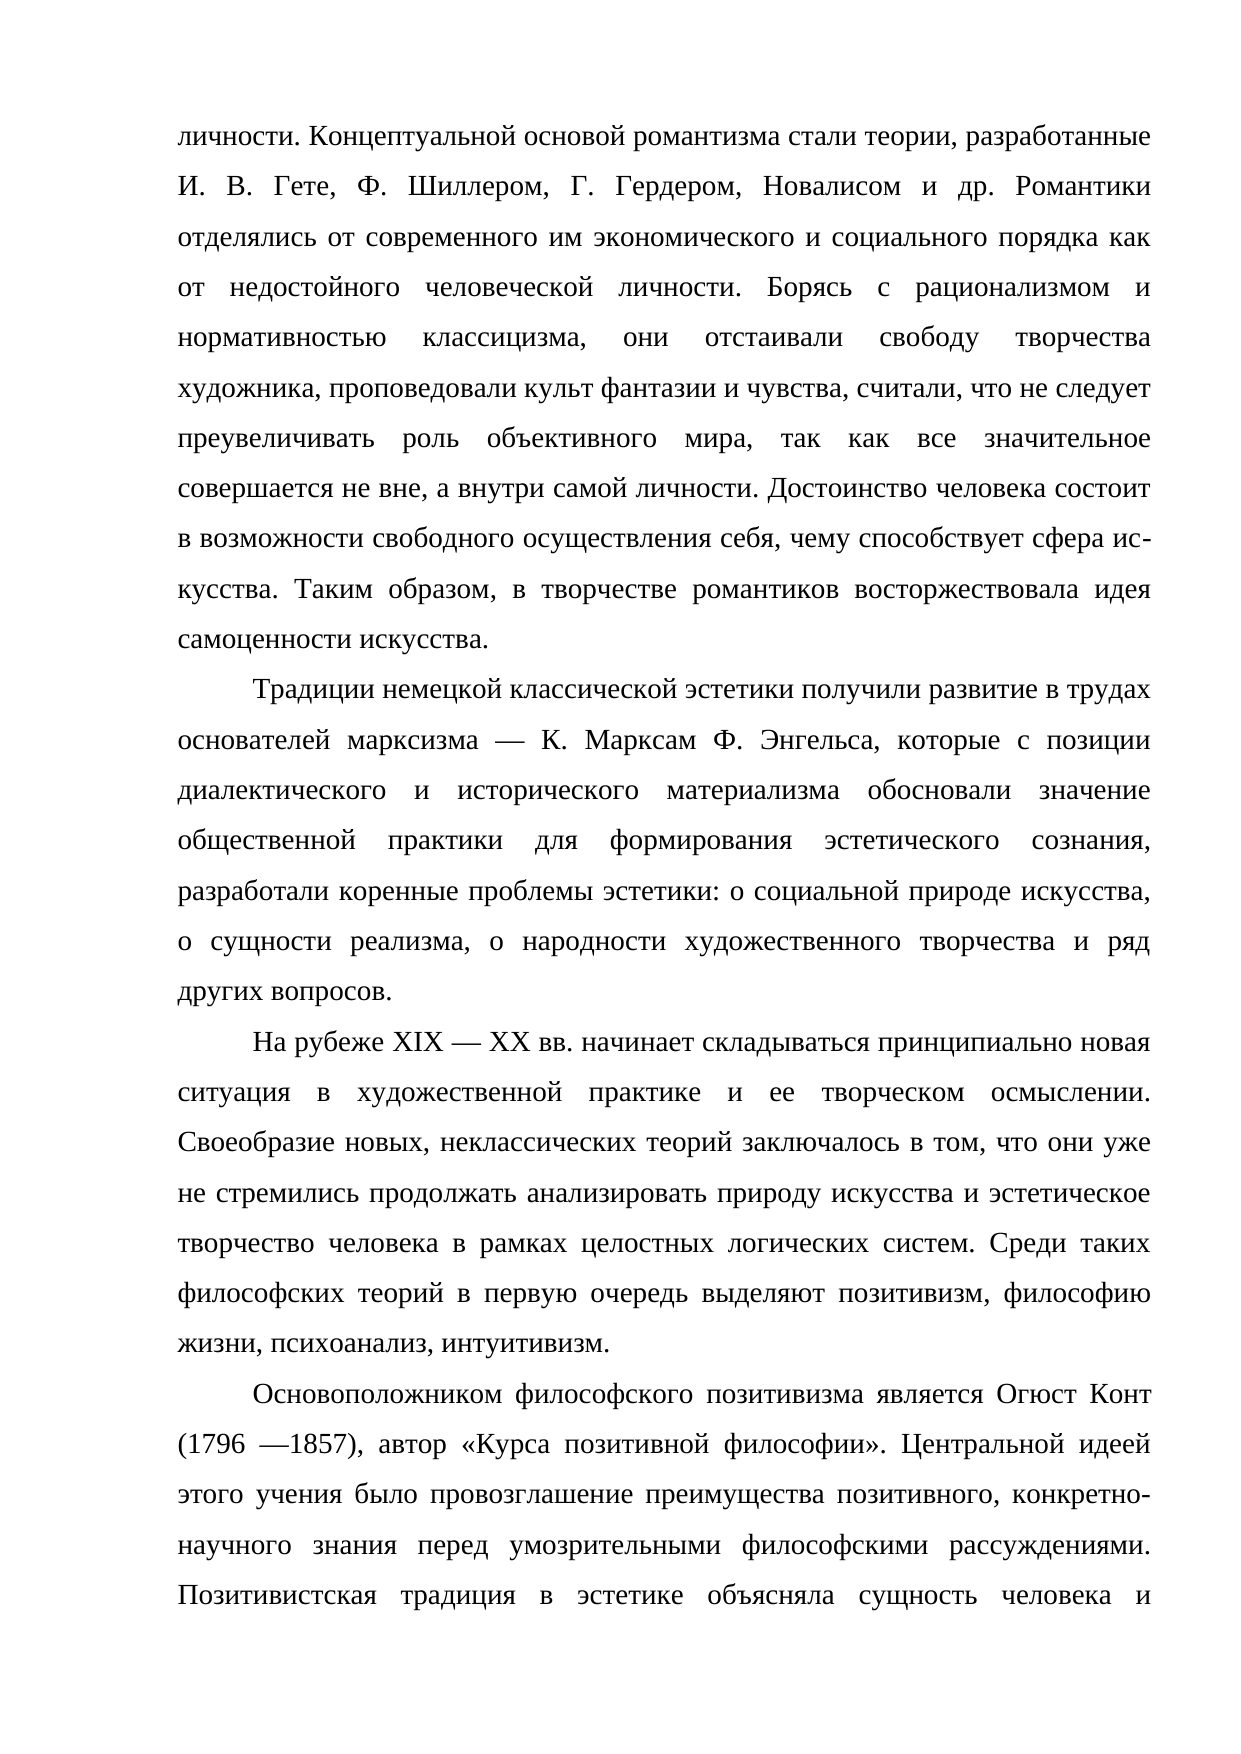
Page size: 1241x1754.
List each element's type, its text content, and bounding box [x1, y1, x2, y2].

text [177, 118, 1152, 655]
text Традиции немецкой классической эстетики получили развитие в трудах основателей марксизма — К. Марксам Ф. Энгельса, которые с позиции диалектического и исторического материализма обосновали значение общественной практики для формирования эстетического сознания, разработали коренные проблемы эстетики: о социальной природе искусства, о сущности реализма, о народности художественного творчества и ряд других вопросов. [177, 672, 1152, 1007]
text На рубеже XIX — XX вв. начинает складываться принципиально новая ситуация в художественной практике и ее творческом осмыслении. Своеобразие новых, неклассических теорий заключалось в том, что они уже не стремились продолжать анализировать природу искусства и эстетическое творчество человека в рамках целостных логических систем. Среди таких философских теорий в первую очередь выделяют позитивизм, философию жизни, психоанализ, интуитивизм. [177, 1024, 1152, 1359]
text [177, 1376, 1152, 1611]
